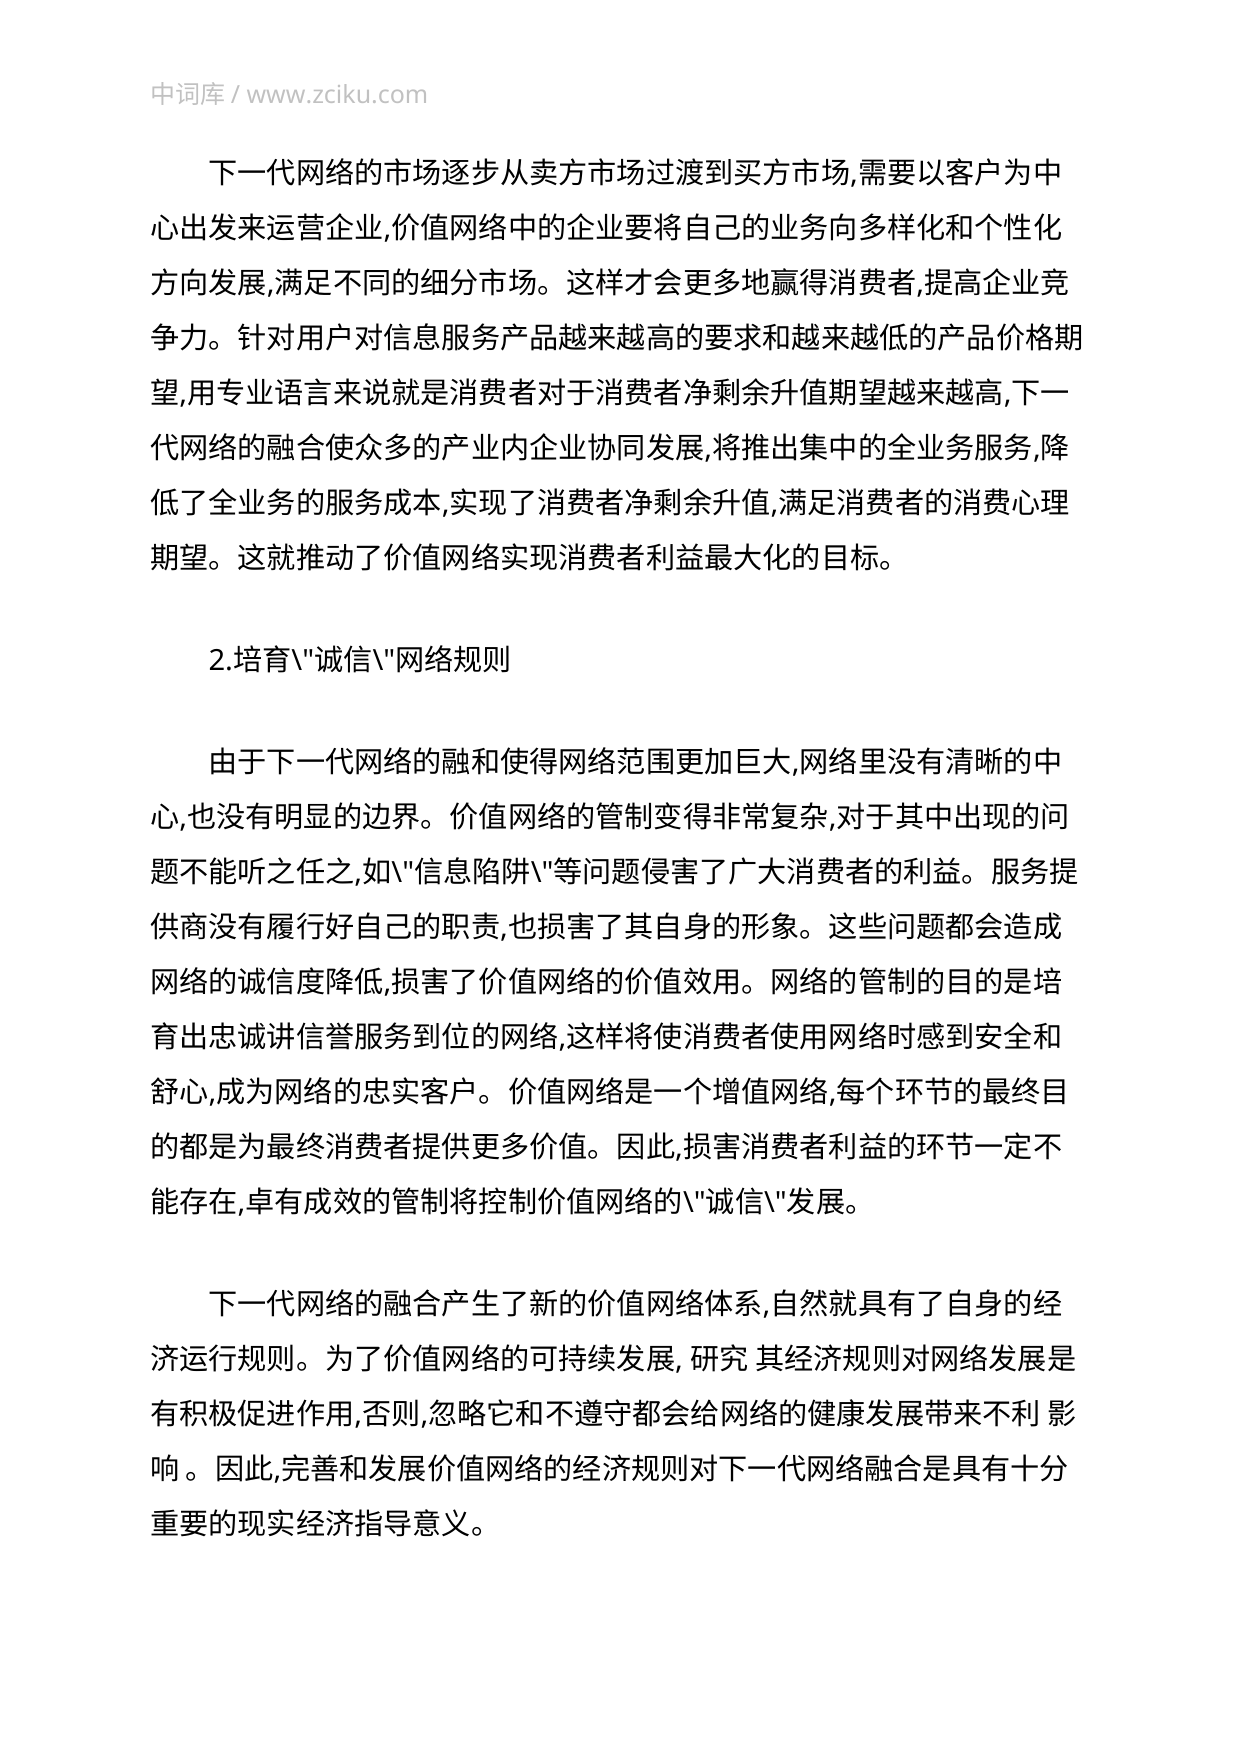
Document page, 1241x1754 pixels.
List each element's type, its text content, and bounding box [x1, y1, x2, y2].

text 下一代网络的融合产生了新的价值网络体系,自然就具有了自身的经济运行规则。为了价值网络的可持续发展, 研究 其经济规则对网络发展是有积极促进作用,否则,忽略它和不遵守都会给网络的健康发展带来不利 影响 。因此,完善和发展价值网络的经济规则对下一代网络融合是具有十分重要的现实经济指导意义。 [150, 1281, 1090, 1543]
text 2.培育\"诚信\"网络规则 [150, 637, 1090, 679]
text 下一代网络的市场逐步从卖方市场过渡到买方市场,需要以客户为中心出发来运营企业,价值网络中的企业要将自己的业务向多样化和个性化方向发展,满足不同的细分市场。这样才会更多地赢得消费者,提高企业竞争力。针对用户对信息服务产品越来越高的要求和越来越低的产品价格期望,用专业语言来说就是消费者对于消费者净剩余升值期望越来越高,下一代网络的融合使众多的产业内企业协同发展,将推出集中的全业务服务,降低了全业务的服务成本,实现了消费者净剩余升值,满足消费者的消费心理期望。这就推动了价值网络实现消费者利益最大化的目标。 [150, 150, 1090, 577]
text 由于下一代网络的融和使得网络范围更加巨大,网络里没有清晰的中心,也没有明显的边界。价值网络的管制变得非常复杂,对于其中出现的问题不能听之任之,如\"信息陷阱\"等问题侵害了广大消费者的利益。服务提供商没有履行好自己的职责,也损害了其自身的形象。这些问题都会造成网络的诚信度降低,损害了价值网络的价值效用。网络的管制的目的是培育出忠诚讲信誉服务到位的网络,这样将使消费者使用网络时感到安全和舒心,成为网络的忠实客户。价值网络是一个增值网络,每个环节的最终目的都是为最终消费者提供更多价值。因此,损害消费者利益的环节一定不能存在,卓有成效的管制将控制价值网络的\"诚信\"发展。 [150, 739, 1090, 1221]
